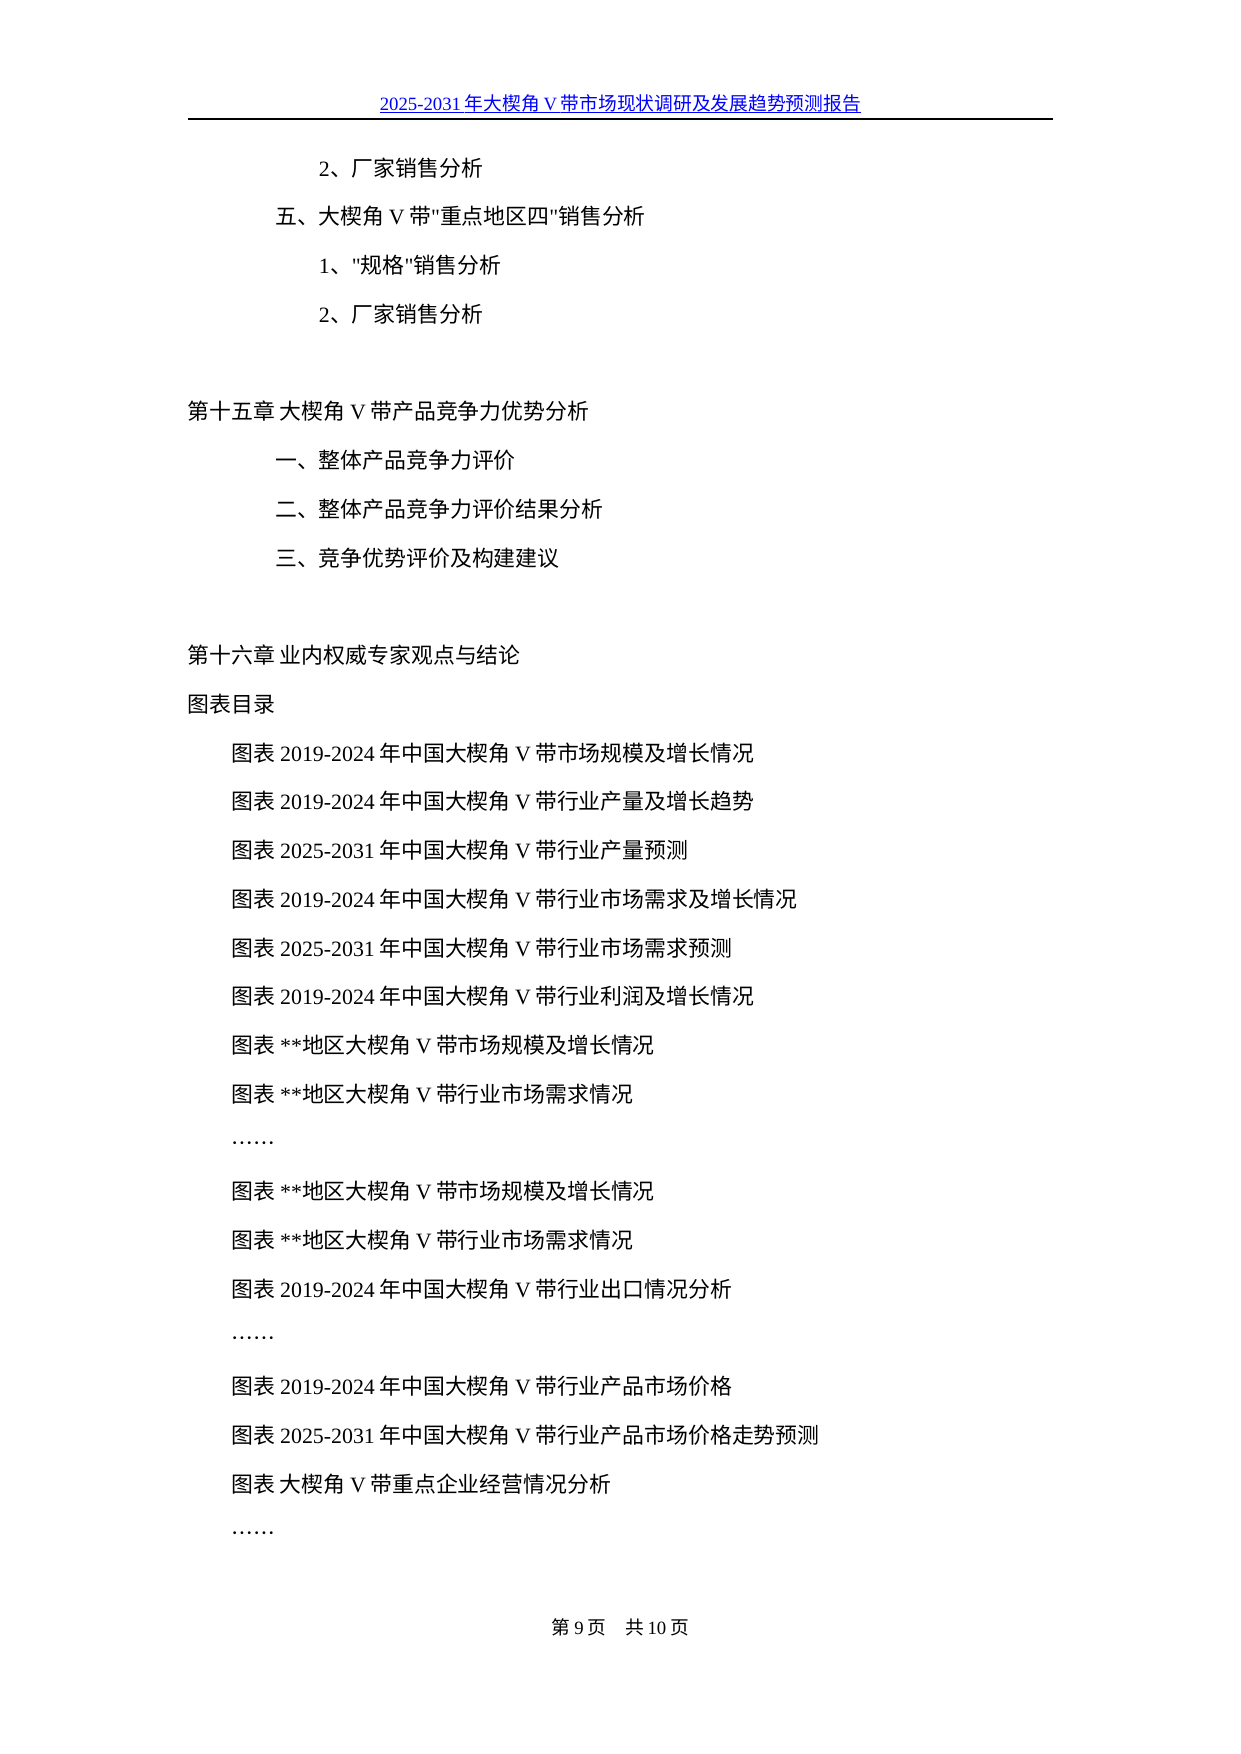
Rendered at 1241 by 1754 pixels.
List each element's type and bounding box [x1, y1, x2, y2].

text [187, 150, 1053, 1548]
